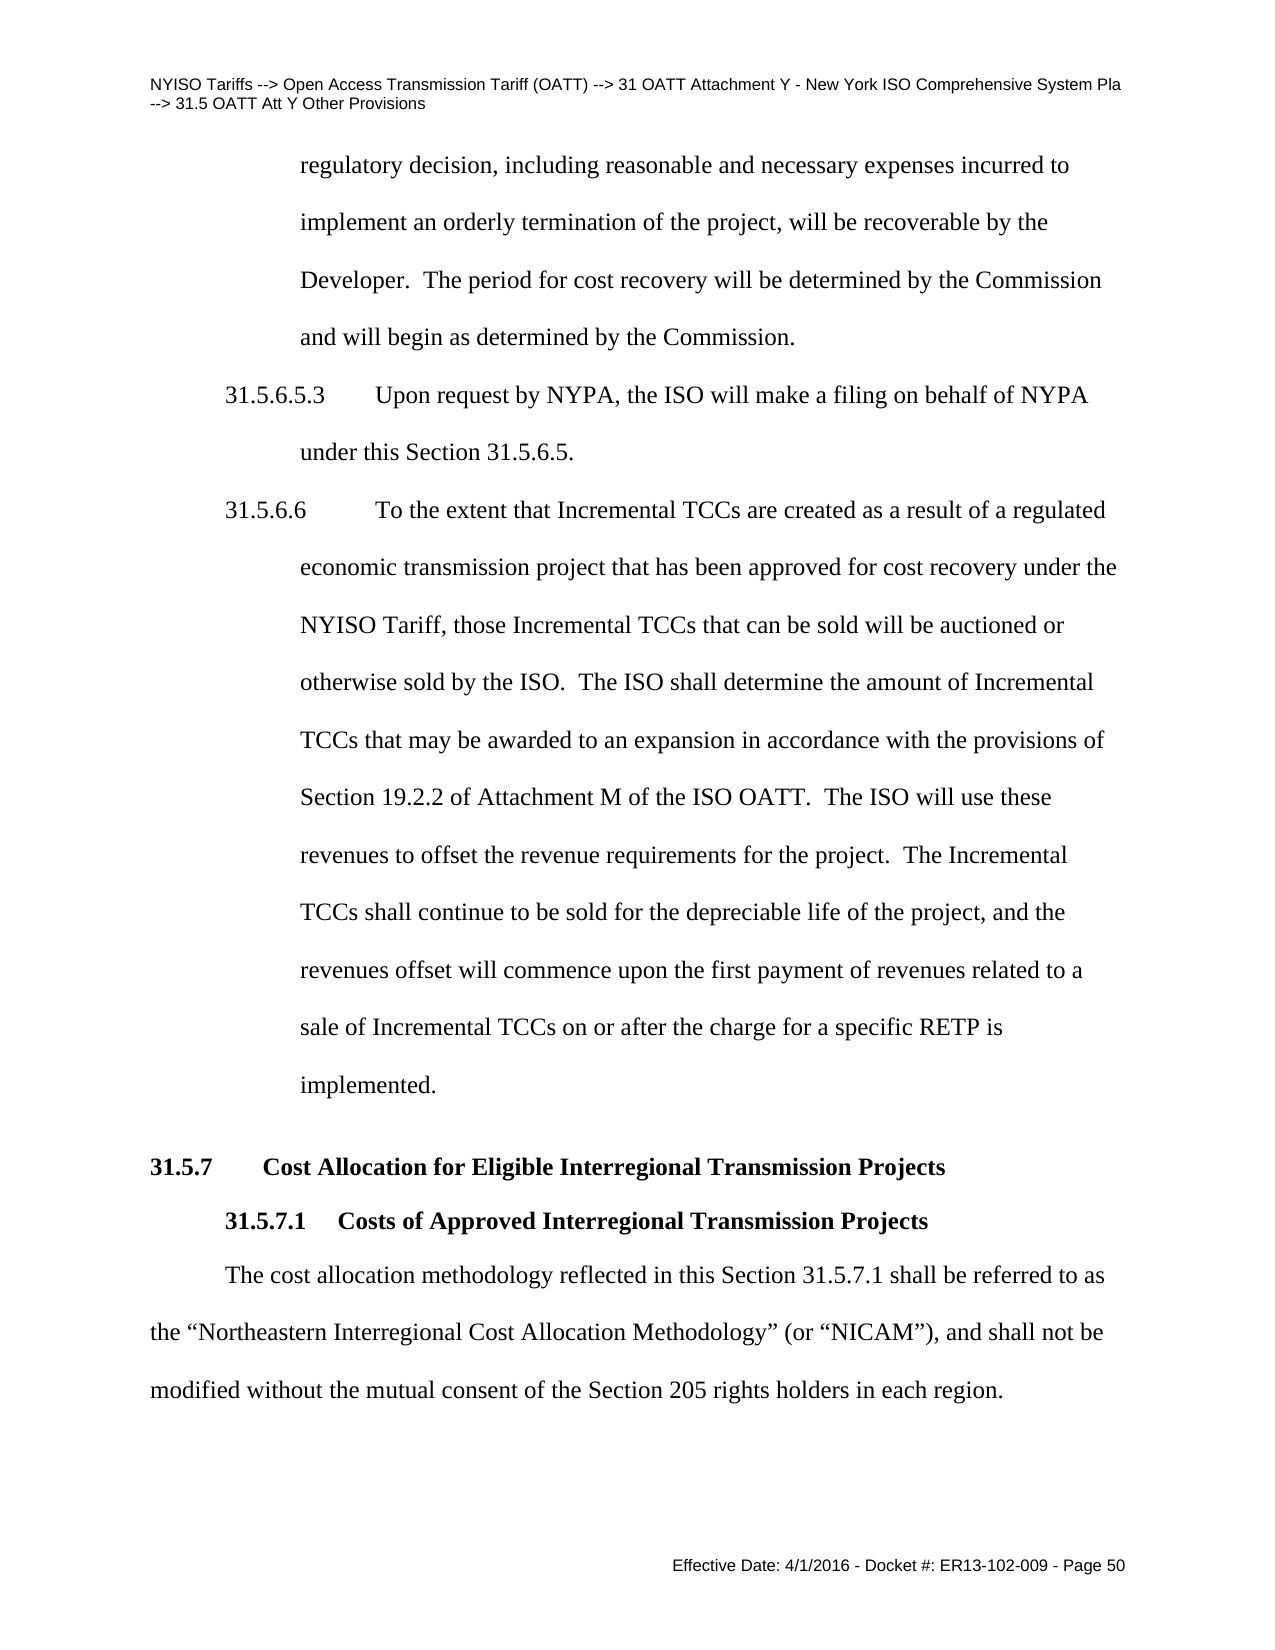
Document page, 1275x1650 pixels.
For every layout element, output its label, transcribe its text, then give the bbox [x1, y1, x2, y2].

subtitle 31.5.7 Cost Allocation for Eligible Interregional Transmission Projects [150, 1152, 1059, 1181]
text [225, 150, 1125, 351]
text 31.5.6.6 To the extent that Incremental TCCs are created as a result of a regulated economic transmission project that has been approved for cost recovery under the NYISO Tariff, those Incremental TCCs that can be sold will be auctioned or otherwise sold by the ISO. The ISO shall determine the amount of Incremental TCCs that may be awarded to an expansion in accordance with the provisions of Section 19.2.2 of Attachment M of the ISO OATT. The ISO will use these revenues to offset the revenue requirements for the project. The Incremental TCCs shall continue to be sold for the depreciable life of the project, and the revenues offset will commence upon the first payment of revenues related to a sale of Incremental TCCs on or after the charge for a specific RETP is implemented. [225, 495, 1125, 1099]
text The cost allocation methodology reflected in this Section 31.5.7.1 shall be referred to as the “Northeastern Interregional Cost Allocation Methodology” (or “NICAM”), and shall not be modified without the mutual consent of the Section 205 rights holders in each region. [150, 1260, 1125, 1404]
text 31.5.6.5.3 Upon request by NYPA, the ISO will make a filing on behalf of NYPA under this Section 31.5.6.5. [225, 380, 1125, 466]
subtitle 31.5.7.1 Costs of Approved Interregional Transmission Projects [225, 1206, 1125, 1235]
